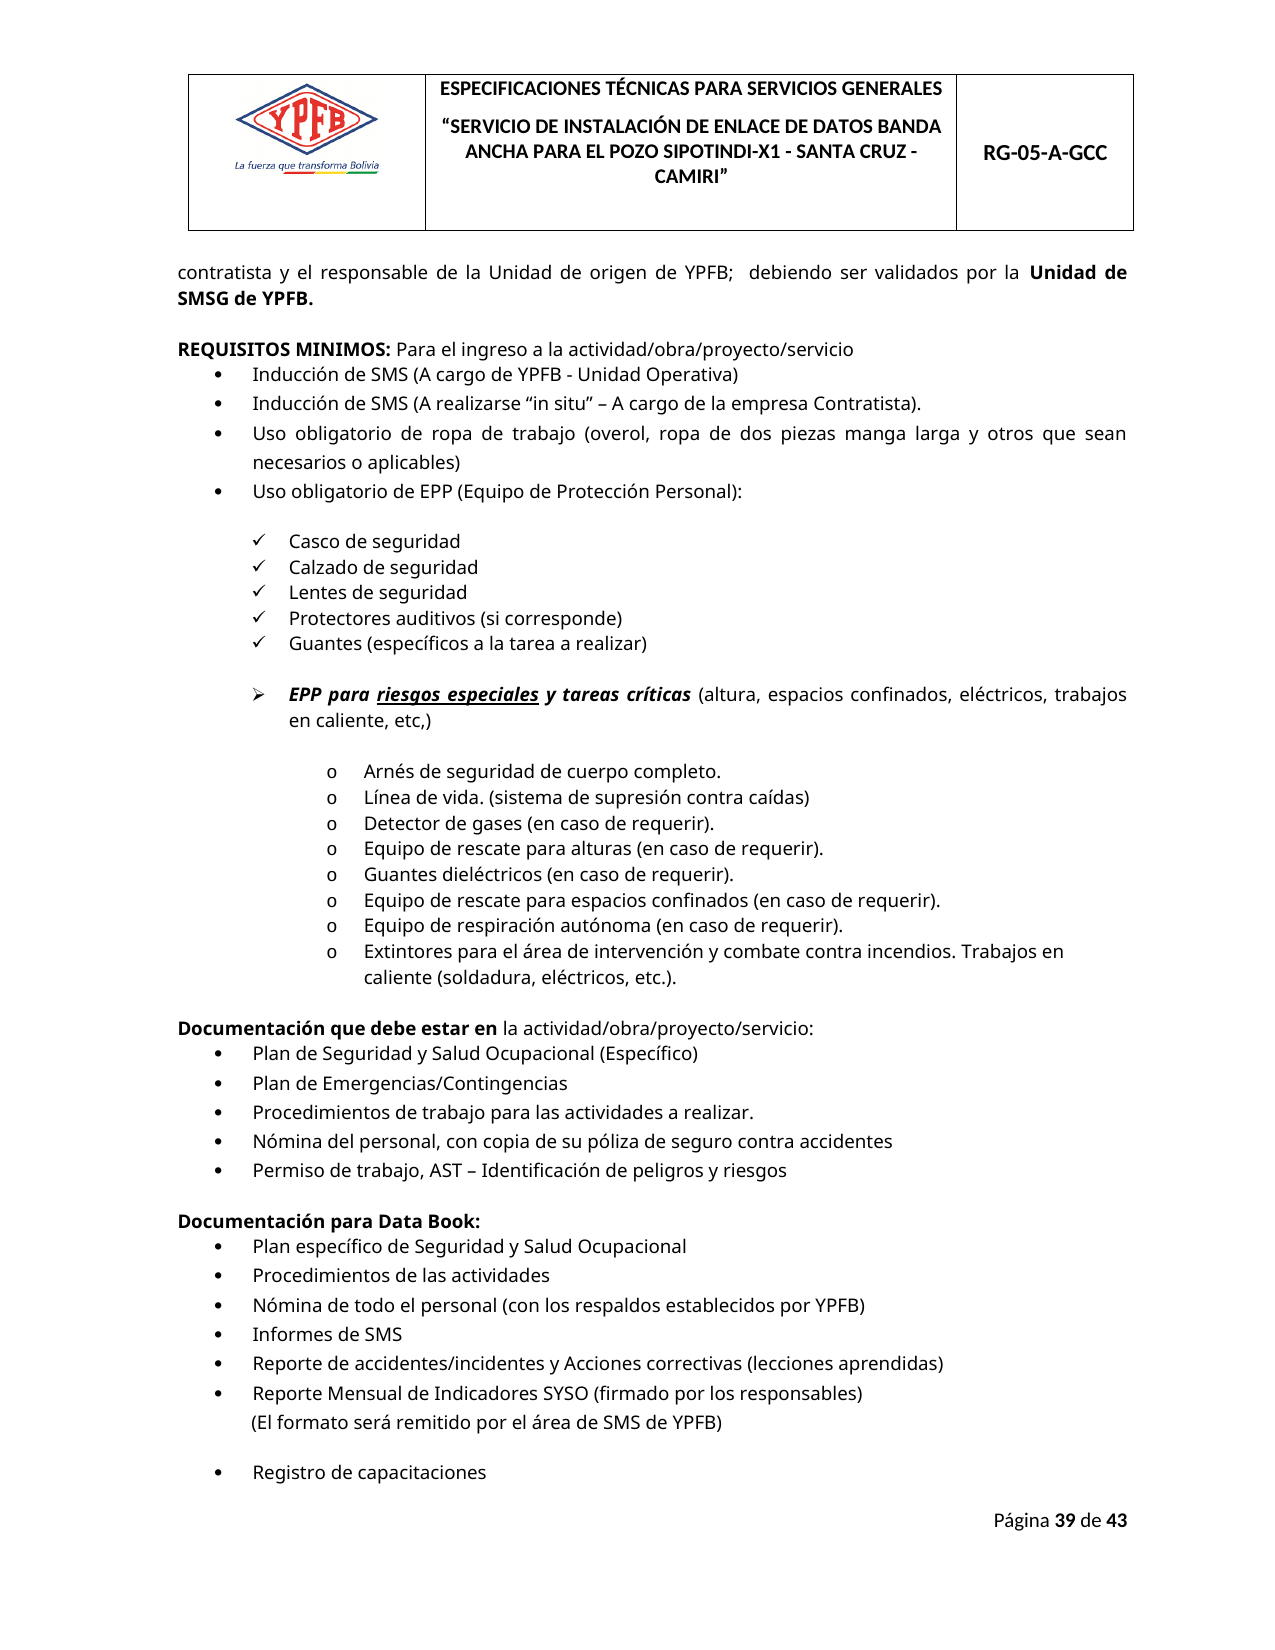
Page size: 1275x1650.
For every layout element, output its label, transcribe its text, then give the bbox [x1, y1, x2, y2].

list Nómina de todo el personal (con los respaldos establecidos por YPFB) [215, 1292, 1127, 1317]
list Equipo de rescate para alturas (en caso de requerir). [326, 836, 1127, 861]
text Documentación para Data Book: [177, 1208, 1127, 1233]
list Extintores para el área de intervención y combate contra incendios. Trabajos en caliente (soldadura, eléctricos, etc.). [326, 938, 1127, 990]
list Plan específico de Seguridad y Salud Ocupacional [215, 1233, 1127, 1259]
list Reporte Mensual de Indicadores SYSO (firmado por los responsables) [215, 1380, 1127, 1405]
list Detector de gases (en caso de requerir). [326, 810, 1127, 836]
list Casco de seguridad [251, 529, 1127, 554]
list Uso obligatorio de ropa de trabajo (overol, ropa de dos piezas manga larga y otros que sean necesarios o aplicables) [215, 420, 1127, 475]
list Guantes dieléctricos (en caso de requerir). [326, 861, 1127, 887]
list Informes de SMS [215, 1321, 1127, 1347]
text Documentación que debe estar en la actividad/obra/proyecto/servicio: [177, 1015, 1127, 1041]
list Equipo de rescate para espacios confinados (en caso de requerir). [326, 887, 1127, 913]
list Plan de Seguridad y Salud Ocupacional (Específico) [215, 1041, 1127, 1066]
list Registro de capacitaciones [215, 1459, 1127, 1485]
list Protectores auditivos (si corresponde) [251, 605, 1127, 631]
list Inducción de SMS (A realizarse “in situ” – A cargo de la empresa Contratista). [215, 391, 1127, 416]
list Uso obligatorio de EPP (Equipo de Protección Personal): [215, 478, 1127, 504]
list EPP para riesgos especiales y tareas críticas (altura, espacios confinados, eléctricos, trabajos en caliente, etc,) [251, 682, 1127, 733]
list Calzado de seguridad [251, 554, 1127, 580]
list Plan de Emergencias/Contingencias [215, 1070, 1127, 1096]
list Nómina del personal, con copia de su póliza de seguro contra accidentes [215, 1128, 1127, 1154]
list Arnés de seguridad de cuerpo completo. [326, 758, 1127, 784]
list Guantes (específicos a la tarea a realizar) [251, 631, 1127, 656]
list Lentes de seguridad [251, 580, 1127, 605]
list Línea de vida. (sistema de supresión contra caídas) [326, 784, 1127, 810]
list (El formato será remitido por el área de SMS de YPFB) [251, 1409, 1127, 1434]
list Procedimientos de trabajo para las actividades a realizar. [215, 1099, 1127, 1125]
list Permiso de trabajo, AST – Identificación de peligros y riesgos [215, 1158, 1127, 1183]
list Equipo de respiración autónoma (en caso de requerir). [326, 913, 1127, 938]
list Procedimientos de las actividades [215, 1263, 1127, 1288]
text REQUISITOS MINIMOS: Para el ingreso a la actividad/obra/proyecto/servicio [177, 336, 1127, 361]
list Reporte de accidentes/incidentes y Acciones correctivas (lecciones aprendidas) [215, 1351, 1127, 1376]
picture [232, 78, 380, 179]
list Inducción de SMS (A cargo de YPFB - Unidad Operativa) [215, 361, 1127, 387]
